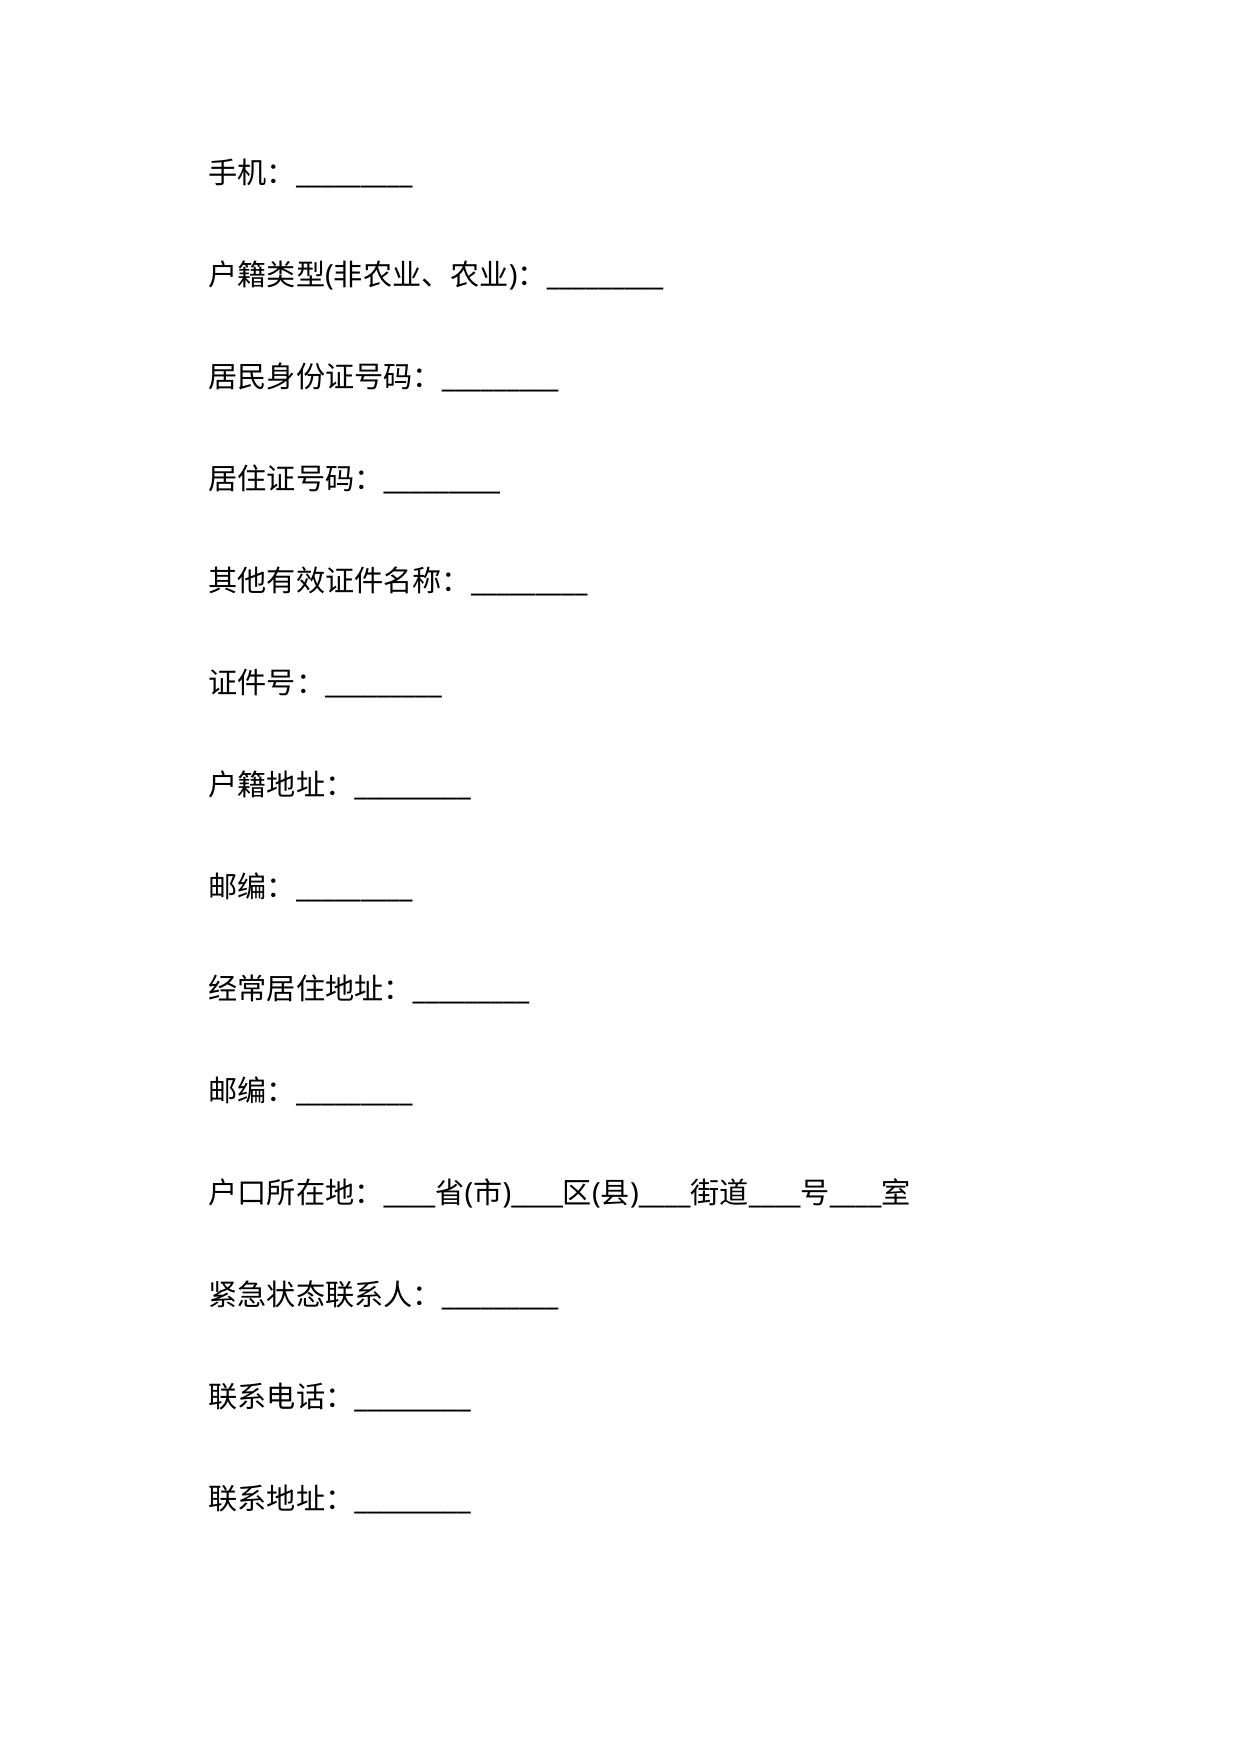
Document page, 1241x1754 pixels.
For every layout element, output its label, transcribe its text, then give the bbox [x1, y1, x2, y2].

text 户籍类型(非农业、农业)：_________ [150, 252, 1090, 294]
text 居住证号码：_________ [150, 456, 1090, 498]
text 紧急状态联系人：_________ [150, 1272, 1090, 1314]
text 证件号：_________ [150, 660, 1090, 702]
text 邮编：_________ [150, 864, 1090, 906]
text 户口所在地：____省(市)____区(县)____街道____号____室 [150, 1170, 1090, 1212]
text 联系地址：_________ [150, 1476, 1090, 1518]
text 其他有效证件名称：_________ [150, 558, 1090, 600]
text 联系电话：_________ [150, 1374, 1090, 1416]
text 户籍地址：_________ [150, 762, 1090, 804]
text 手机：_________ [150, 150, 1090, 192]
text 居民身份证号码：_________ [150, 354, 1090, 396]
text 邮编：_________ [150, 1068, 1090, 1110]
text 经常居住地址：_________ [150, 966, 1090, 1008]
